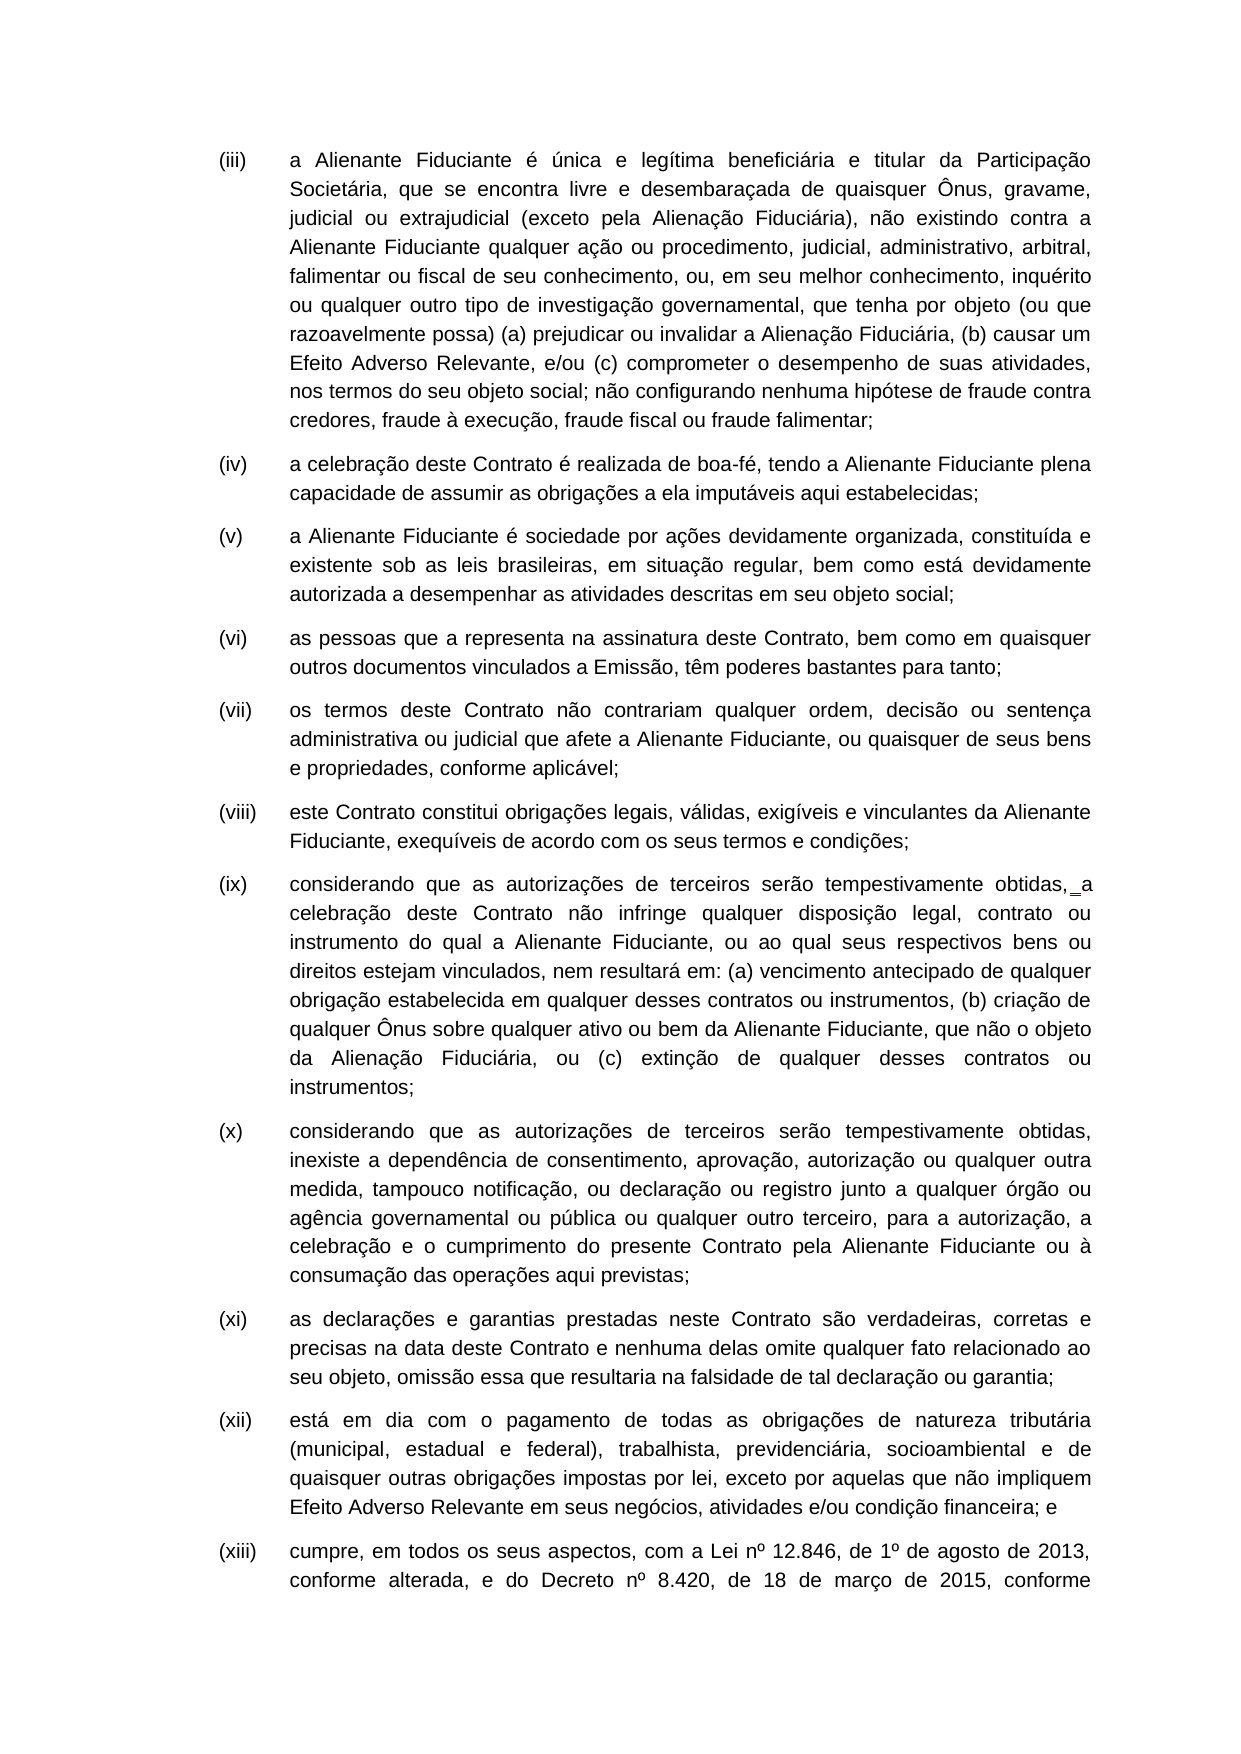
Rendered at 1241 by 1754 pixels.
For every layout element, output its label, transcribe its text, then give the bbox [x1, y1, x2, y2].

text a Alienante Fiduciante é única e legítima beneficiária e titular da Participação Societária, que se encontra livre e desembaraçada de quaisquer Ônus, gravame, judicial ou extrajudicial (exceto pela Alienação Fiduciária), não existindo contra a Alienante Fiduciante qualquer ação ou procedimento, judicial, administrativo, arbitral, falimentar ou fiscal de seu conhecimento, ou, em seu melhor conhecimento, inquérito ou qualquer outro tipo de investigação governamental, que tenha por objeto (ou que razoavelmente possa) (a) prejudicar ou invalidar a Alienação Fiduciária, (b) causar um Efeito Adverso Relevante, e/ou (c) comprometer o desempenho de suas atividades, nos termos do seu objeto social; não configurando nenhuma hipótese de fraude contra credores, fraude à execução, fraude fiscal ou fraude falimentar; [218, 148, 1092, 432]
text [218, 1539, 1092, 1592]
text as pessoas que a representa na assinatura deste Contrato, bem como em quaisquer outros documentos vinculados a Emissão, têm poderes bastantes para tanto; [218, 626, 1092, 679]
text as declarações e garantias prestadas neste Contrato são verdadeiras, corretas e precisas na data deste Contrato e nenhuma delas omite qualquer fato relacionado ao seu objeto, omissão essa que resultaria na falsidade de tal declaração ou garantia; [218, 1307, 1092, 1389]
text considerando que as autorizações de terceiros serão tempestivamente obtidas, a celebração deste Contrato não infringe qualquer disposição legal, contrato ou instrumento do qual a Alienante Fiduciante, ou ao qual seus respectivos bens ou direitos estejam vinculados, nem resultará em: (a) vencimento antecipado de qualquer obrigação estabelecida em qualquer desses contratos ou instrumentos, (b) criação de qualquer Ônus sobre qualquer ativo ou bem da Alienante Fiduciante, que não o objeto da Alienação Fiduciária, ou (c) extinção de qualquer desses contratos ou instrumentos; [218, 872, 1092, 1099]
text está em dia com o pagamento de todas as obrigações de natureza tributária (municipal, estadual e federal), trabalhista, previdenciária, socioambiental e de quaisquer outras obrigações impostas por lei, exceto por aquelas que não impliquem Efeito Adverso Relevante em seus negócios, atividades e/ou condição financeira; e [218, 1408, 1092, 1519]
text os termos deste Contrato não contrariam qualquer ordem, decisão ou sentença administrativa ou judicial que afete a Alienante Fiduciante, ou quaisquer de seus bens e propriedades, conforme aplicável; [218, 698, 1092, 780]
text a Alienante Fiduciante é sociedade por ações devidamente organizada, constituída e existente sob as leis brasileiras, em situação regular, bem como está devidamente autorizada a desempenhar as atividades descritas em seu objeto social; [218, 524, 1092, 606]
text considerando que as autorizações de terceiros serão tempestivamente obtidas, inexiste a dependência de consentimento, aprovação, autorização ou qualquer outra medida, tampouco notificação, ou declaração ou registro junto a qualquer órgão ou agência governamental ou pública ou qualquer outro terceiro, para a autorização, a celebração e o cumprimento do presente Contrato pela Alienante Fiduciante ou à consumação das operações aqui previstas; [218, 1118, 1092, 1287]
text a celebração deste Contrato é realizada de boa-fé, tendo a Alienante Fiduciante plena capacidade de assumir as obrigações a ela imputáveis aqui estabelecidas; [218, 452, 1092, 505]
text este Contrato constitui obrigações legais, válidas, exigíveis e vinculantes da Alienante Fiduciante, exequíveis de acordo com os seus termos e condições; [218, 800, 1092, 853]
